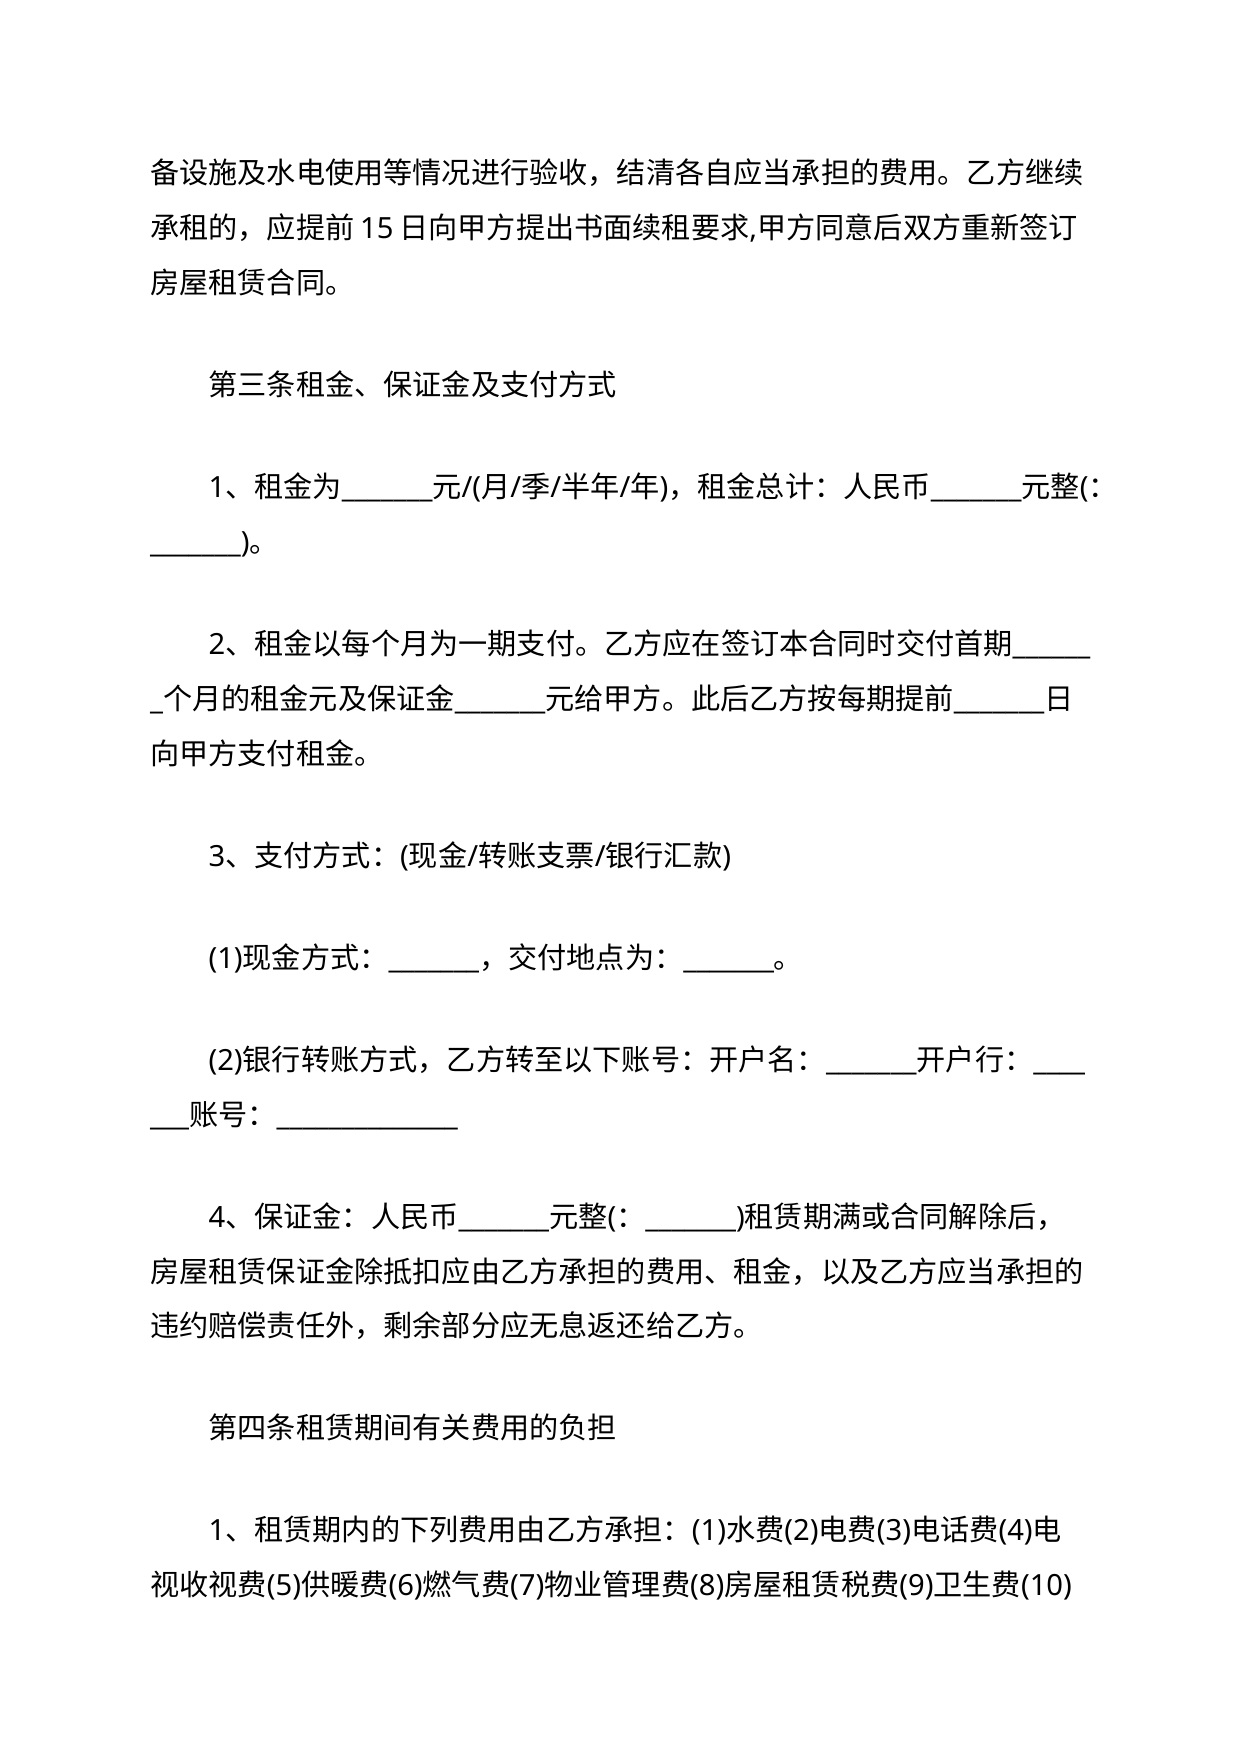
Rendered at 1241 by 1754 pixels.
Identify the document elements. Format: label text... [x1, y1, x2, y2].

text 1、租金为_______元/(月/季/半年/年)，租金总计：人民币_______元整(：_______)。 [150, 463, 1090, 561]
text 2、租金以每个月为一期支付。乙方应在签订本合同时交付首期_______个月的租金元及保证金_______元给甲方。此后乙方按每期提前_______日向甲方支付租金。 [150, 620, 1090, 773]
text 第四条租赁期间有关费用的负担 [150, 1405, 1090, 1447]
text 3、支付方式：(现金/转账支票/银行汇款) [150, 832, 1090, 874]
text (1)现金方式：_______，交付地点为：_______。 [150, 934, 1090, 977]
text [150, 1507, 1090, 1604]
text 第三条租金、保证金及支付方式 [150, 362, 1090, 404]
text (2)银行转账方式，乙方转至以下账号：开户名：_______开户行：_______账号：______________ [150, 1036, 1090, 1133]
text 4、保证金：人民币_______元整(：_______)租赁期满或合同解除后，房屋租赁保证金除抵扣应由乙方承担的费用、租金，以及乙方应当承担的违约赔偿责任外，剩余部分应无息返还给乙方。 [150, 1193, 1090, 1345]
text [150, 150, 1090, 302]
